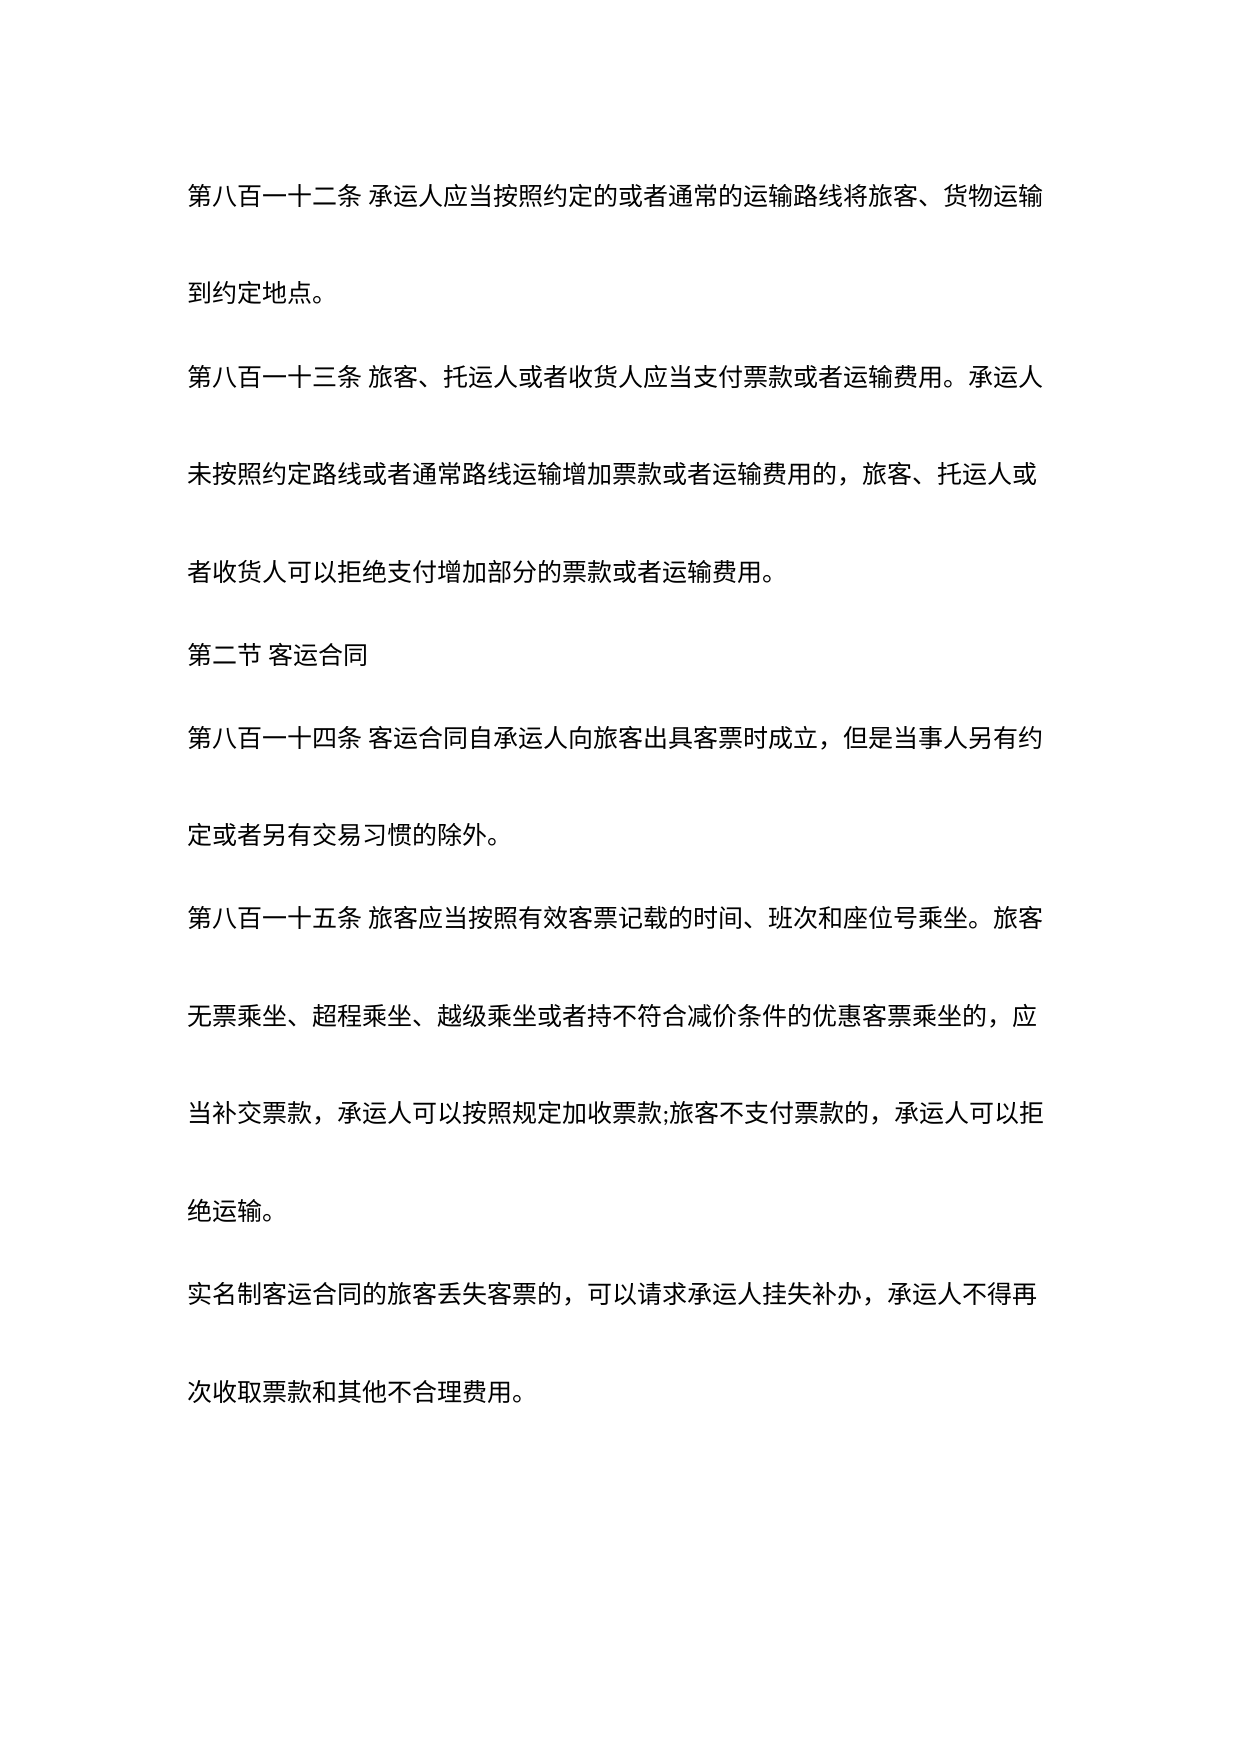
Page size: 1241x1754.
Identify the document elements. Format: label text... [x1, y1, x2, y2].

text 第八百一十五条 旅客应当按照有效客票记载的时间、班次和座位号乘坐。旅客无票乘坐、超程乘坐、越级乘坐或者持不符合减价条件的优惠客票乘坐的，应当补交票款，承运人可以按照规定加收票款;旅客不支付票款的，承运人可以拒绝运输。 [187, 884, 1053, 1242]
text 第八百一十四条 客运合同自承运人向旅客出具客票时成立，但是当事人另有约定或者另有交易习惯的除外。 [187, 704, 1053, 866]
text 第二节 客运合同 [187, 621, 1053, 686]
text 第八百一十二条 承运人应当按照约定的或者通常的运输路线将旅客、货物运输到约定地点。 [187, 162, 1053, 324]
text 实名制客运合同的旅客丢失客票的，可以请求承运人挂失补办，承运人不得再次收取票款和其他不合理费用。 [187, 1260, 1053, 1423]
text 第八百一十三条 旅客、托运人或者收货人应当支付票款或者运输费用。承运人未按照约定路线或者通常路线运输增加票款或者运输费用的，旅客、托运人或者收货人可以拒绝支付增加部分的票款或者运输费用。 [187, 343, 1053, 603]
